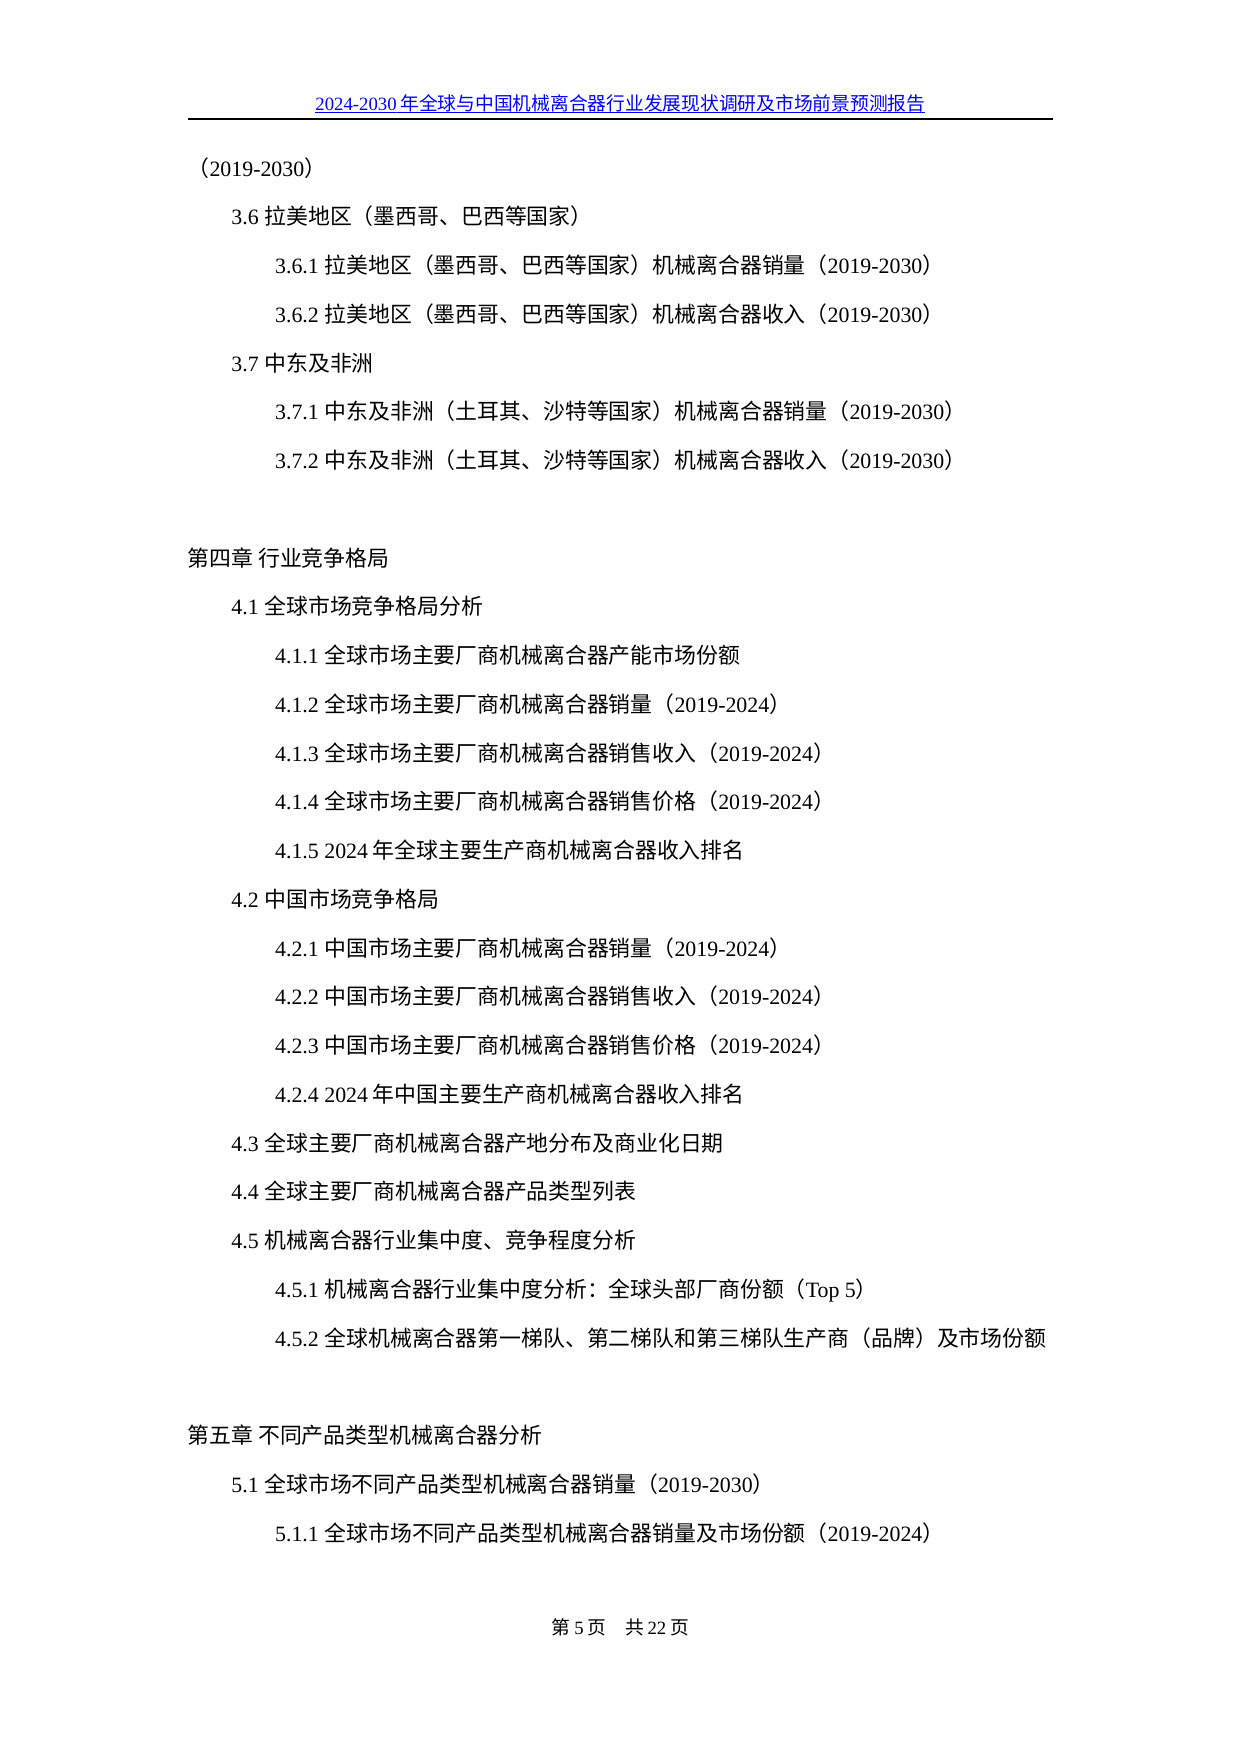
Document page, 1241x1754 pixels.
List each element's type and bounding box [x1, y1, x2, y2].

text [187, 150, 1053, 1548]
